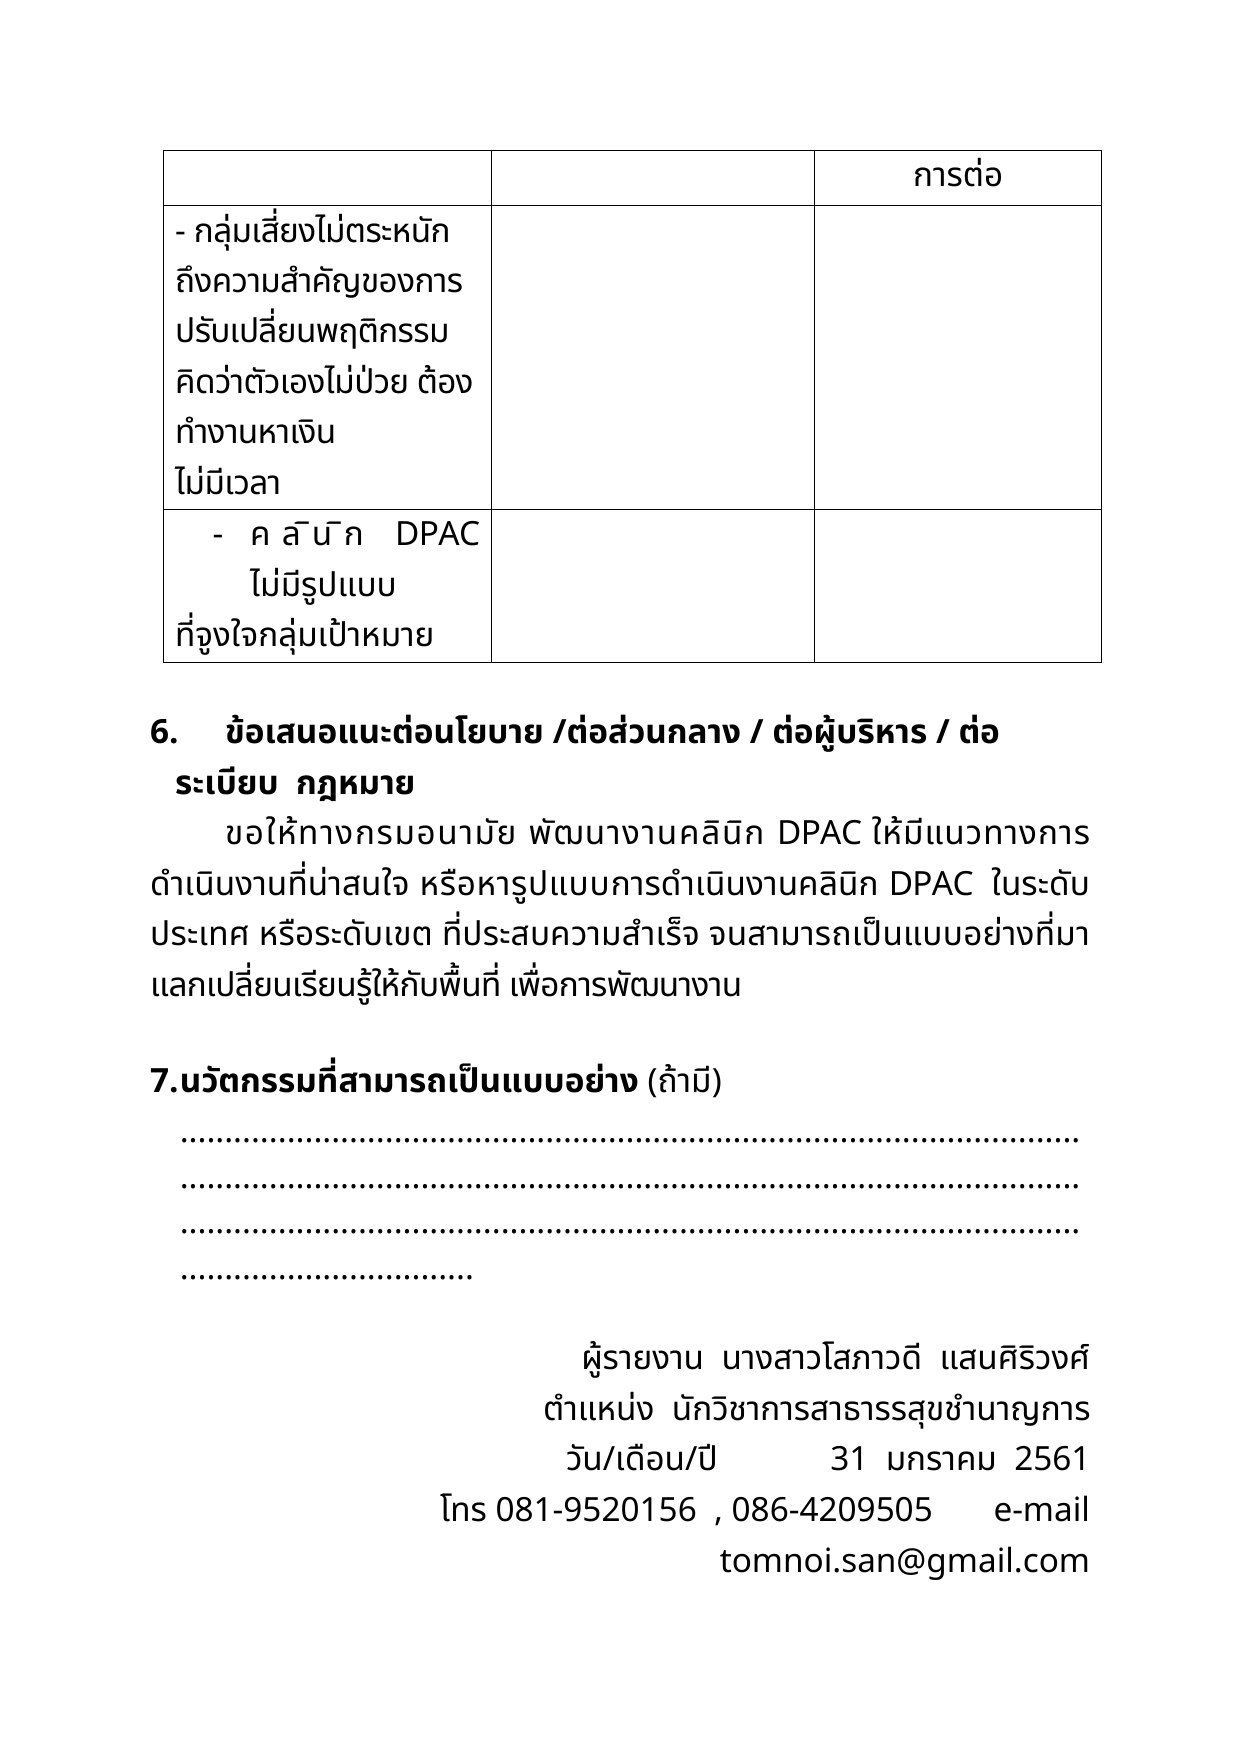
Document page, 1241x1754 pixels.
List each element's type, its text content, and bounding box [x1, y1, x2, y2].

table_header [492, 151, 814, 205]
text วัน/เดือน/ปี 31 มกราคม 2561 [175, 1435, 1090, 1486]
table_cell [492, 206, 814, 509]
table_cell - กลุ่มเสี่ยงไม่ตระหนักถึงความสำคัญของการปรับเปลี่ยนพฤติกรรม คิดว่าตัวเองไม่ป่วย ต้องทำงานหาเงิน ไม่มีเวลา [164, 206, 491, 509]
table_cell [815, 510, 1101, 662]
text ตำแหน่ง นักวิชาการสาธารรสุขชำนาญการ [175, 1385, 1090, 1435]
text ขอให้ทางกรมอนามัย พัฒนางานคลินิก DPAC ให้มีแนวทางการดำเนินงานที่น่าสนใจ หรือหารูปแบบการดำเนินงานคลินิก DPAC ในระดับประเทศ หรือระดับเขต ที่ประสบความสำเร็จ จนสามารถเป็นแบบอย่างที่มาแลกเปลี่ยนเรียนรู้ให้กับพื้นที่ เพื่อการพัฒนางาน [150, 809, 1090, 1011]
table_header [815, 151, 1101, 205]
table_cell คลินิก DPAC ไม่มีรูปแบบ ที่จูงใจกลุ่มเป้าหมาย [164, 510, 491, 662]
list นวัตกรรมที่สามารถเป็นแบบอย่าง (ถ้ามี) [150, 1057, 1090, 1107]
table_cell [815, 206, 1101, 509]
table_cell [492, 510, 814, 662]
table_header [164, 151, 491, 205]
text โทร 081-9520156 , 086-4209505 e-mail tomnoi.san@gmail.com [175, 1486, 1090, 1582]
text ................................................................................................................................................................................................................................................................................................................................................ [179, 1107, 1090, 1289]
text ผู้รายงาน นางสาวโสภาวดี แสนศิริวงศ์ [175, 1334, 1090, 1385]
list ข้อเสนอแนะต่อนโยบาย /ต่อส่วนกลาง / ต่อผู้บริหาร / ต่อระเบียบ กฎหมาย [150, 708, 1090, 809]
